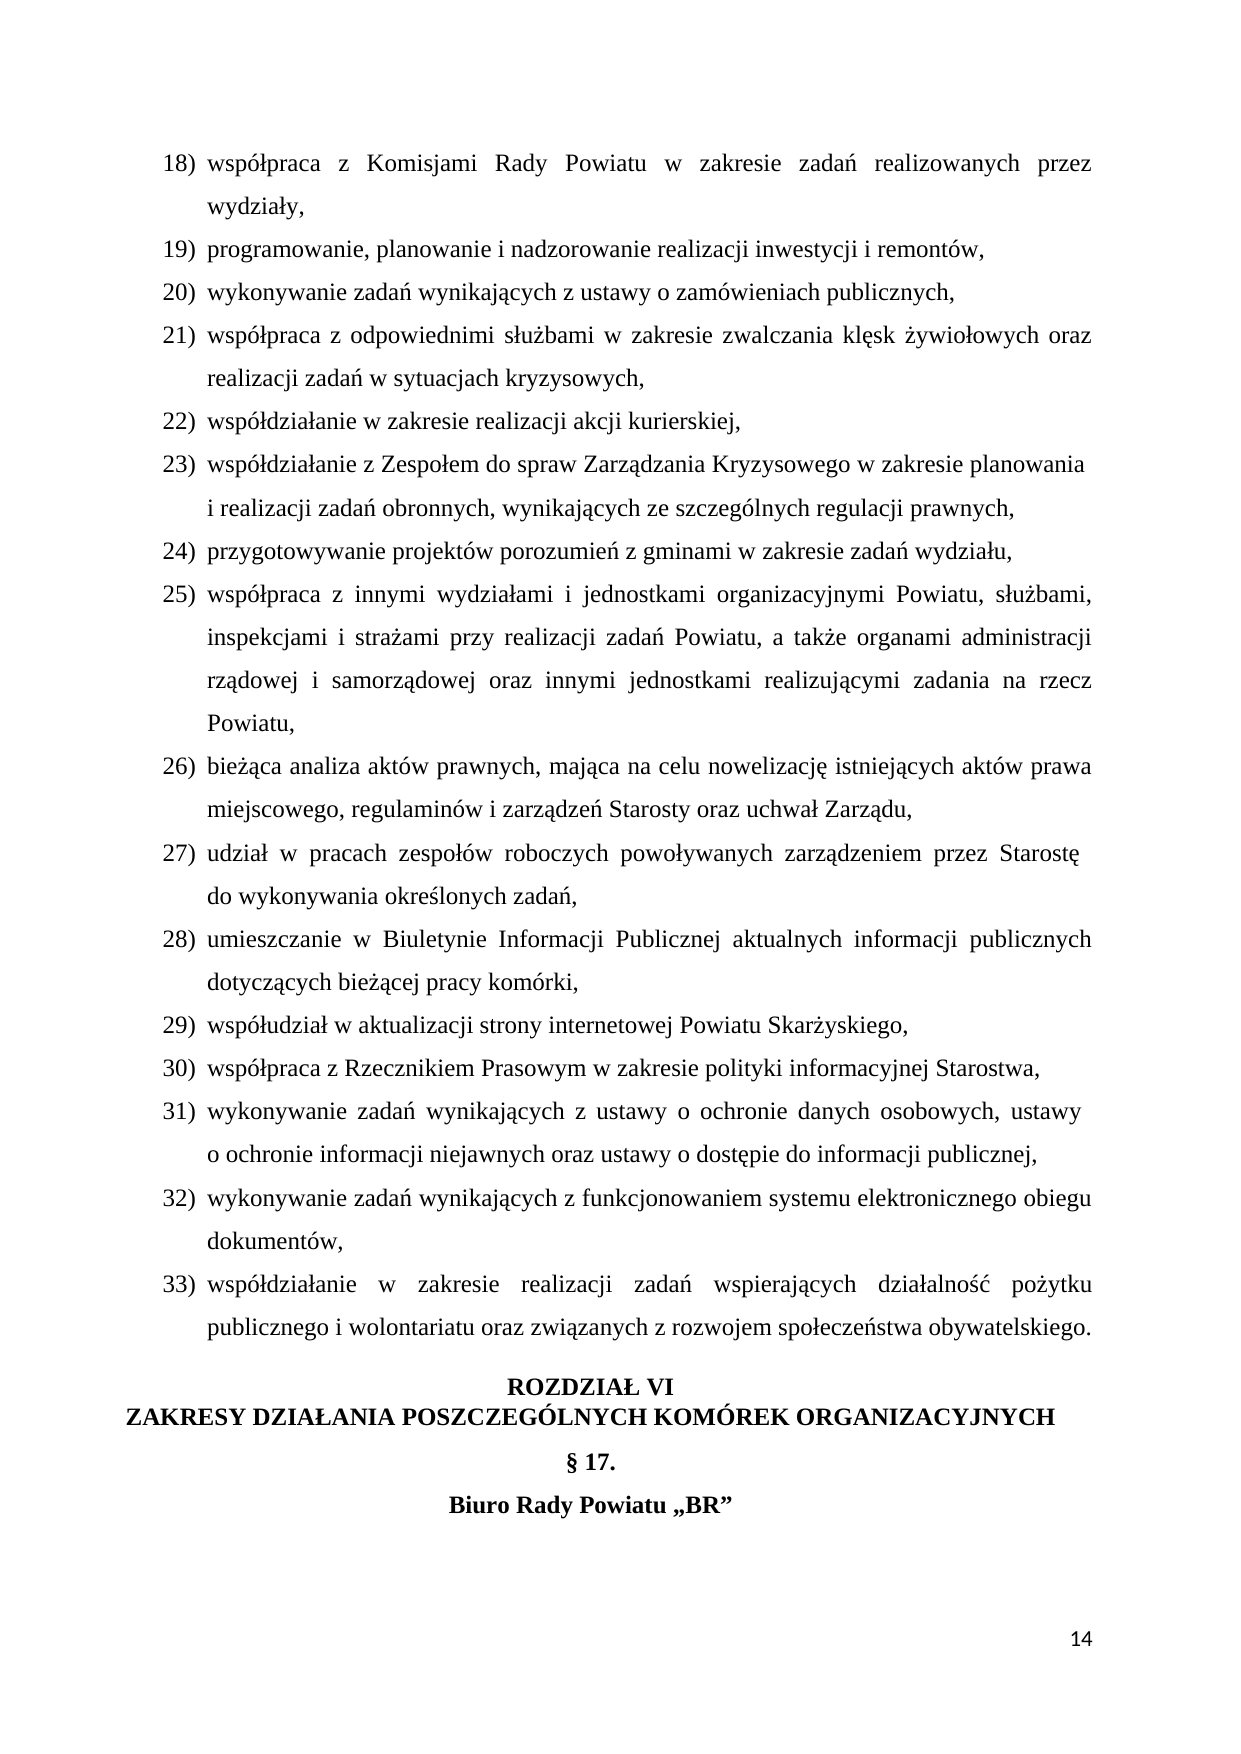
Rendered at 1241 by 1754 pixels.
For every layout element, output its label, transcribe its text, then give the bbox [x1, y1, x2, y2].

text § 17. [89, 1447, 1092, 1476]
list współudział w aktualizacji strony internetowej Powiatu Skarżyskiego, [162, 1010, 1092, 1039]
text Biuro Rady Powiatu „BR” [89, 1491, 1092, 1519]
list przygotowywanie projektów porozumień z gminami w zakresie zadań wydziału, [162, 536, 1092, 564]
list współdziałanie z Zespołem do spraw Zarządzania Kryzysowego w zakresie planowania i realizacji zadań obronnych, wynikających ze szczególnych regulacji prawnych, [162, 449, 1092, 521]
list współdziałanie w zakresie realizacji zadań wspierających działalność pożytku publicznego i wolontariatu oraz związanych z rozwojem społeczeństwa obywatelskiego. [162, 1269, 1092, 1341]
list bieżąca analiza aktów prawnych, mająca na celu nowelizację istniejących aktów prawa miejscowego, regulaminów i zarządzeń Starosty oraz uchwał Zarządu, [162, 751, 1092, 823]
list współpraca z Rzecznikiem Prasowym w zakresie polityki informacyjnej Starostwa, [162, 1053, 1092, 1082]
list udział w pracach zespołów roboczych powoływanych zarządzeniem przez Starostę do wykonywania określonych zadań, [162, 838, 1092, 909]
list umieszczanie w Biuletynie Informacji Publicznej aktualnych informacji publicznych dotyczących bieżącej pracy komórki, [162, 924, 1092, 996]
list współpraca z innymi wydziałami i jednostkami organizacyjnymi Powiatu, służbami, inspekcjami i strażami przy realizacji zadań Powiatu, a także organami administracji rządowej i samorządowej oraz innymi jednostkami realizującymi zadania na rzecz Powiatu, [162, 579, 1092, 737]
list programowanie, planowanie i nadzorowanie realizacji inwestycji i remontów, [162, 234, 1092, 263]
list współdziałanie w zakresie realizacji akcji kurierskiej, [162, 406, 1092, 435]
list współpraca z odpowiednimi służbami w zakresie zwalczania klęsk żywiołowych oraz realizacji zadań w sytuacjach kryzysowych, [162, 320, 1092, 392]
list wykonywanie zadań wynikających z funkcjonowaniem systemu elektronicznego obiegu dokumentów, [162, 1183, 1092, 1254]
list wykonywanie zadań wynikających z ustawy o ochronie danych osobowych, ustawy o ochronie informacji niejawnych oraz ustawy o dostępie do informacji publicznej, [162, 1096, 1092, 1168]
text ZAKRESY DZIAŁANIA POSZCZEGÓLNYCH KOMÓREK ORGANIZACYJNYCH [89, 1402, 1092, 1431]
list współpraca z Komisjami Rady Powiatu w zakresie zadań realizowanych przez wydziały, [162, 148, 1092, 219]
text ROZDZIAŁ VI [89, 1372, 1092, 1401]
list wykonywanie zadań wynikających z ustawy o zamówieniach publicznych, [162, 277, 1092, 306]
